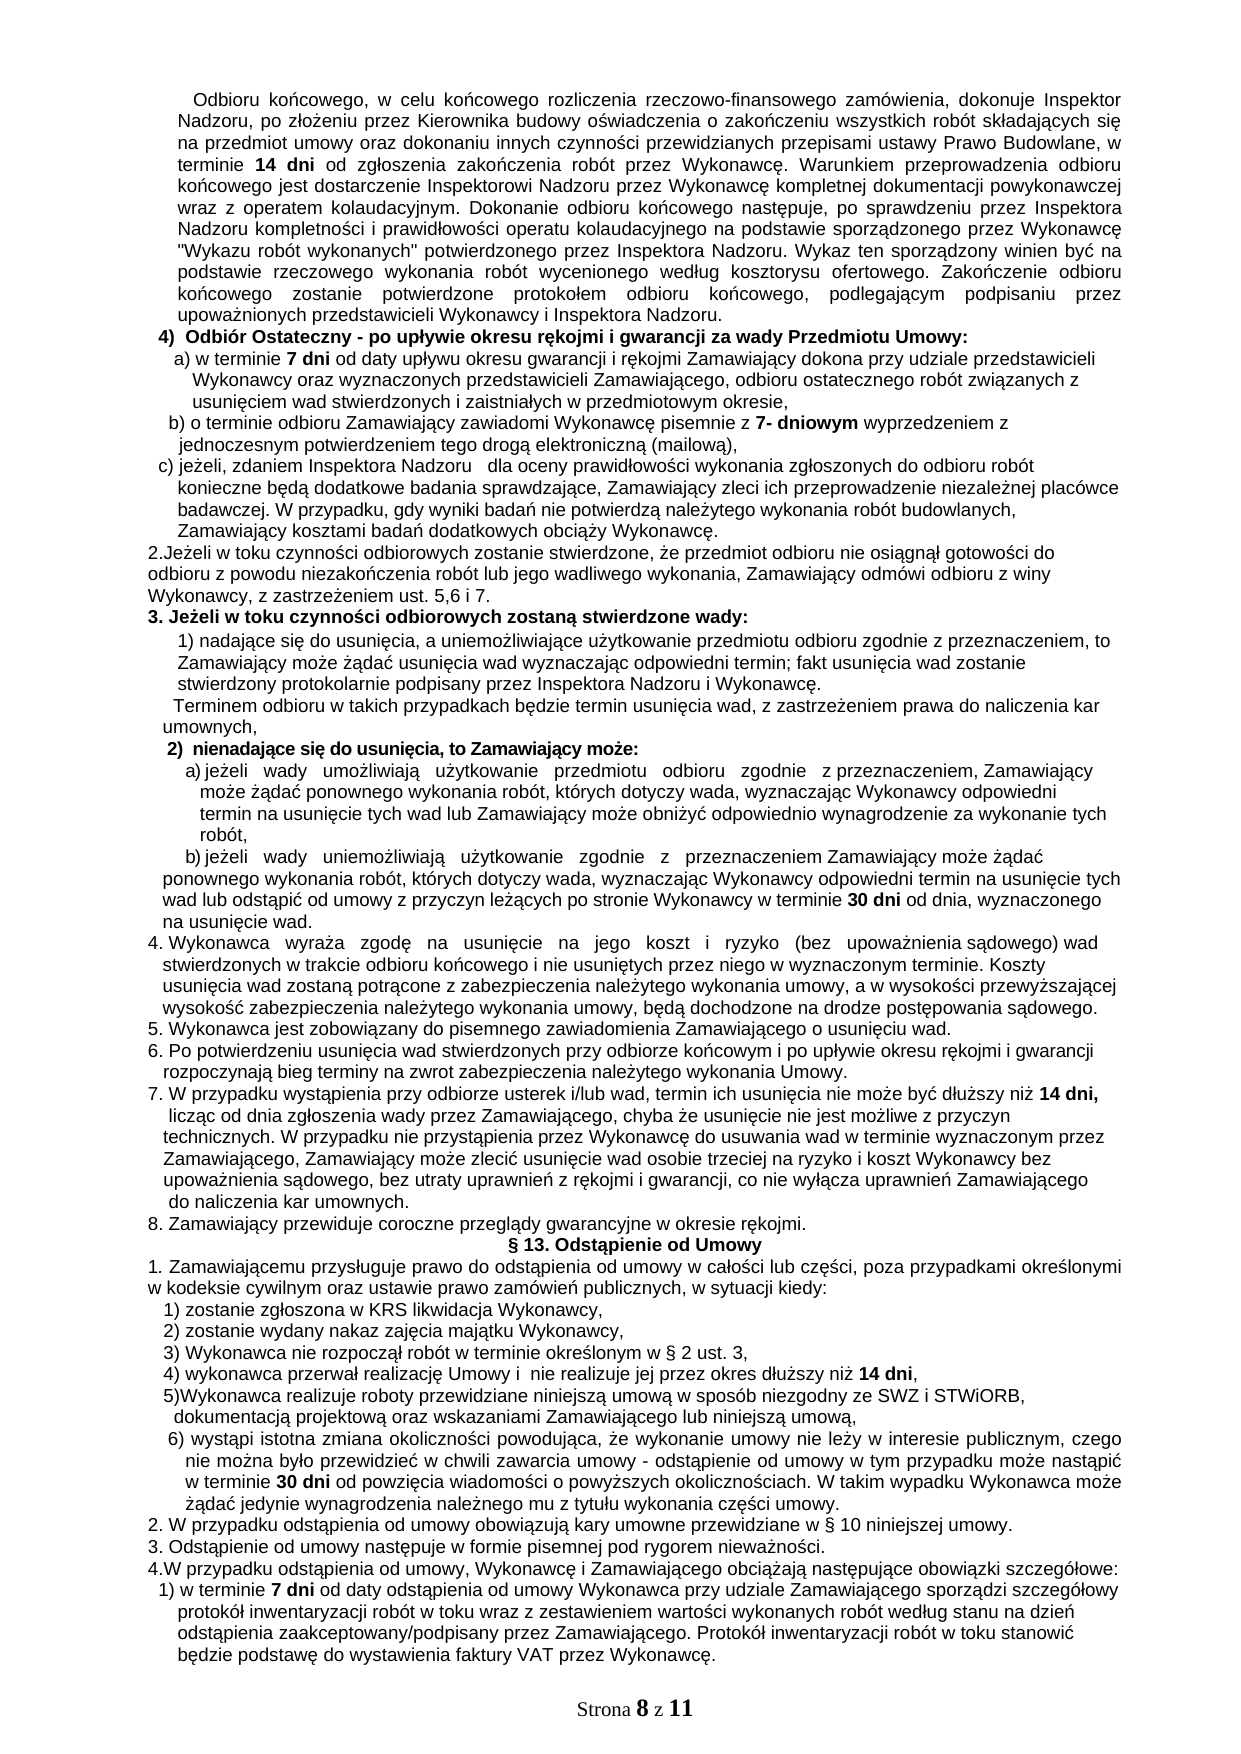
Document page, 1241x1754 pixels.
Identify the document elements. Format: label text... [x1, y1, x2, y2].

text 4) wykonawca przerwał realizację Umowy i nie realizuje jej przez okres dłuższy niż 14 dni, [148, 1363, 1122, 1385]
text technicznych. W przypadku nie przystąpienia przez Wykonawcę do usuwania wad w terminie wyznaczonym przez [148, 1126, 1122, 1148]
text 4. Wykonawca wyraża zgodę na usunięcie na jego koszt i ryzyko (bez upoważnienia sądowego) wad stwierdzonych w trakcie odbioru końcowego i nie usuniętych przez niego w wyznaczonym terminie. Koszty usunięcia wad zostaną potrącone z zabezpieczenia należytego wykonania umowy, a w wysokości przewyższającej wysokość zabezpieczenia należytego wykonania umowy, będą dochodzone na drodze postępowania sądowego. [148, 932, 1122, 1018]
text rozpoczynają bieg terminy na zwrot zabezpieczenia należytego wykonania Umowy. [148, 1061, 1122, 1083]
text 2. W przypadku odstąpienia od umowy obowiązują kary umowne przewidziane w § 10 niniejszej umowy. [148, 1514, 1122, 1536]
text upoważnienia sądowego, bez utraty uprawnień z rękojmi i gwarancji, co nie wyłącza uprawnień Zamawiającego [148, 1169, 1122, 1191]
text Zamawiającego, Zamawiający może zlecić usunięcie wad osobie trzeciej na ryzyko i koszt Wykonawcy bez [148, 1148, 1122, 1169]
text może żądać ponownego wykonania robót, których dotyczy wada, wyznaczając Wykonawcy odpowiedni [148, 781, 1122, 803]
text 3) Wykonawca nie rozpoczął robót w terminie określonym w § 2 ust. 3, [148, 1342, 1122, 1363]
text termin na usunięcie tych wad lub Zamawiający może obniżyć odpowiednio wynagrodzenie za wykonanie tych [148, 803, 1122, 824]
text 5)Wykonawca realizuje roboty przewidziane niniejszą umową w sposób niezgodny ze SWZ i STWiORB, [148, 1385, 1122, 1406]
text 7. W przypadku wystąpienia przy odbiorze usterek i/lub wad, termin ich usunięcia nie może być dłuższy niż 14 dni, [148, 1083, 1122, 1104]
text dokumentacją projektową oraz wskazaniami Zamawiającego lub niniejszą umową, [148, 1406, 1122, 1428]
text 8. Zamawiający przewiduje coroczne przeglądy gwarancyjne w okresie rękojmi. [148, 1212, 1122, 1234]
text c) jeżeli, zdaniem Inspektora Nadzoru dla oceny prawidłowości wykonania zgłoszonych do odbioru robót konieczne będą dodatkowe badania sprawdzające, Zamawiający zleci ich przeprowadzenie niezależnej placówce badawczej. W przypadku, gdy wyniki badań nie potwierdzą należytego wykonania robót budowlanych, Zamawiający kosztami badań dodatkowych obciąży Wykonawcę. [148, 455, 1122, 541]
text a) w terminie 7 dni od daty upływu okresu gwarancji i rękojmi Zamawiający dokona przy udziale przedstawicieli Wykonawcy oraz wyznaczonych przedstawicieli Zamawiającego, odbioru ostatecznego robót związanych z usunięciem wad stwierdzonych i zaistniałych w przedmiotowym okresie, [148, 347, 1122, 412]
text 2.Jeżeli w toku czynności odbiorowych zostanie stwierdzone, że przedmiot odbioru nie osiągnął gotowości do odbioru z powodu niezakończenia robót lub jego wadliwego wykonania, Zamawiający odmówi odbioru z winy Wykonawcy, z zastrzeżeniem ust. 5,6 i 7. [148, 541, 1122, 606]
text 2) zostanie wydany nakaz zajęcia majątku Wykonawcy, [148, 1320, 1122, 1342]
text 4.W przypadku odstąpienia od umowy, Wykonawcę i Zamawiającego obciążają następujące obowiązki szczegółowe: [148, 1557, 1122, 1579]
text 1) nadające się do usunięcia, a uniemożliwiające użytkowanie przedmiotu odbioru zgodnie z przeznaczeniem, to Zamawiający może żądać usunięcia wad wyznaczając odpowiedni termin; fakt usunięcia wad zostanie stwierdzony protokolarnie podpisany przez Inspektora Nadzoru i Wykonawcę. [177, 630, 1122, 695]
text 1) w terminie 7 dni od daty odstąpienia od umowy Wykonawca przy udziale Zamawiającego sporządzi szczegółowy protokół inwentaryzacji robót w toku wraz z zestawieniem wartości wykonanych robót według stanu na dzień odstąpienia zaakceptowany/podpisany przez Zamawiającego. Protokół inwentaryzacji robót w toku stanowić będzie podstawę do wystawienia faktury VAT przez Wykonawcę. [148, 1579, 1122, 1665]
text 6) wystąpi istotna zmiana okoliczności powodująca, że wykonanie umowy nie leży w interesie publicznym, czego nie można było przewidzieć w chwili zawarcia umowy - odstąpienie od umowy w tym przypadku może nastąpić w terminie 30 dni od powzięcia wiadomości o powyższych okolicznościach. W takim wypadku Wykonawca może żądać jedynie wynagrodzenia należnego mu z tytułu wykonania części umowy. [148, 1428, 1122, 1514]
text 2) nienadające się do usunięcia, to Zamawiający może: [148, 738, 1122, 759]
text § 13. Odstąpienie od Umowy [148, 1234, 1122, 1255]
text Odbioru końcowego, w celu końcowego rozliczenia rzeczowo-finansowego zamówienia, dokonuje Inspektor Nadzoru, po złożeniu przez Kierownika budowy oświadczenia o zakończeniu wszystkich robót składających się na przedmiot umowy oraz dokonaniu innych czynności przewidzianych przepisami ustawy Prawo Budowlane, w terminie 14 dni od zgłoszenia zakończenia robót przez Wykonawcę. Warunkiem przeprowadzenia odbioru końcowego jest dostarczenie Inspektorowi Nadzoru przez Wykonawcę kompletnej dokumentacji powykonawczej wraz z operatem kolaudacyjnym. Dokonanie odbioru końcowego następuje, po sprawdzeniu przez Inspektora Nadzoru kompletności i prawidłowości operatu kolaudacyjnego na podstawie sporządzonego przez Wykonawcę "Wykazu robót wykonanych" potwierdzonego przez Inspektora Nadzoru. Wykaz ten sporządzony winien być na podstawie rzeczowego wykonania robót wycenionego według kosztorysu ofertowego. Zakończenie odbioru końcowego zostanie potwierdzone protokołem odbioru końcowego, podlegającym podpisaniu przez upoważnionych przedstawicieli Wykonawcy i Inspektora Nadzoru. [148, 89, 1122, 326]
text 3. Odstąpienie od umowy następuje w formie pisemnej pod rygorem nieważności. [148, 1536, 1122, 1557]
text robót, [148, 824, 1122, 846]
text b) jeżeli wady uniemożliwiają użytkowanie zgodnie z przeznaczeniem Zamawiający może żądać ponownego wykonania robót, których dotyczy wada, wyznaczając Wykonawcy odpowiedni termin na usunięcie tych wad lub odstąpić od umowy z przyczyn leżących po stronie Wykonawcy w terminie 30 dni od dnia, wyznaczonego na usunięcie wad. [148, 846, 1122, 932]
text 1. Zamawiającemu przysługuje prawo do odstąpienia od umowy w całości lub części, poza przypadkami określonymi w kodeksie cywilnym oraz ustawie prawo zamówień publicznych, w sytuacji kiedy: [148, 1255, 1122, 1298]
text 3. Jeżeli w toku czynności odbiorowych zostaną stwierdzone wady: [148, 606, 1122, 628]
text 1) zostanie zgłoszona w KRS likwidacja Wykonawcy, [148, 1298, 1122, 1320]
text 5. Wykonawca jest zobowiązany do pisemnego zawiadomienia Zamawiającego o usunięciu wad. [148, 1018, 1122, 1040]
text jednoczesnym potwierdzeniem tego drogą elektroniczną (mailową), [148, 434, 1122, 455]
text 6. Po potwierdzeniu usunięcia wad stwierdzonych przy odbiorze końcowym i po upływie okresu rękojmi i gwarancji [148, 1040, 1122, 1061]
text b) o terminie odbioru Zamawiający zawiadomi Wykonawcę pisemnie z 7- dniowym wyprzedzeniem z [148, 412, 1122, 434]
text a) jeżeli wady umożliwiają użytkowanie przedmiotu odbioru zgodnie z przeznaczeniem, Zamawiający [148, 759, 1122, 781]
text Terminem odbioru w takich przypadkach będzie termin usunięcia wad, z zastrzeżeniem prawa do naliczenia kar umownych, [162, 695, 1122, 738]
text do naliczenia kar umownych. [148, 1191, 1122, 1212]
text 4) Odbiór Ostateczny - po upływie okresu rękojmi i gwarancji za wady Przedmiotu Umowy: [148, 326, 1122, 347]
text licząc od dnia zgłoszenia wady przez Zamawiającego, chyba że usunięcie nie jest możliwe z przyczyn [148, 1104, 1122, 1126]
